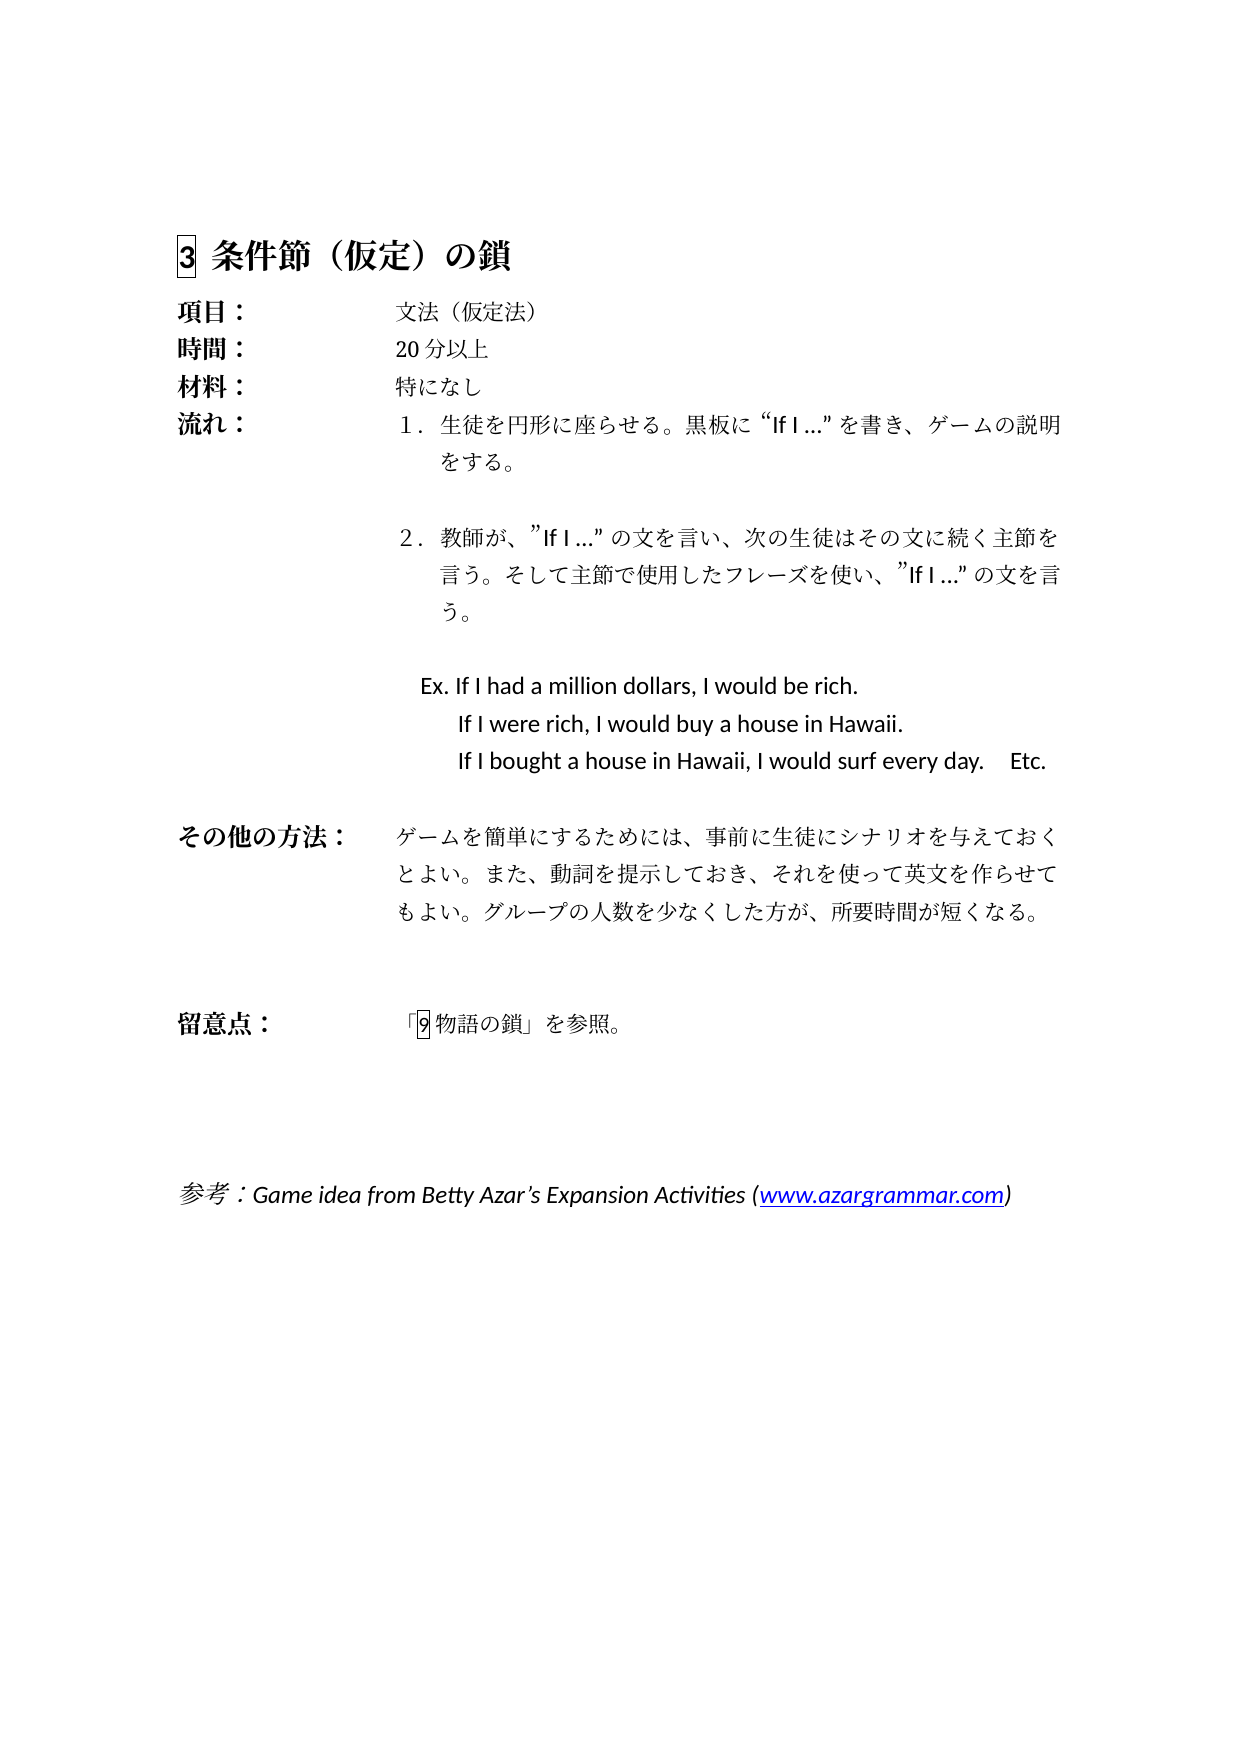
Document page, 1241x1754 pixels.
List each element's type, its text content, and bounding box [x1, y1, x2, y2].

table_header 3 条件節（仮定）の鎖 [166, 217, 1072, 292]
table_cell 時間： [166, 329, 384, 367]
table_cell 材料： [166, 367, 384, 404]
table_cell 留意点： [166, 1004, 384, 1137]
table_cell その他の方法： [166, 817, 384, 1004]
table_cell 項目： [166, 292, 384, 329]
text 参考：Game idea from Betty Azar’s Expansion Activities (www.azargrammar.com) [177, 1174, 1063, 1212]
table_cell 文法（仮定法） [384, 292, 1072, 329]
table_cell 流れ： [166, 404, 384, 817]
table_cell 20分以上 [384, 329, 1072, 367]
table_cell 「9 物語の鎖」を参照。 [384, 1004, 1072, 1137]
table_cell 特になし [384, 367, 1072, 404]
table_cell ゲームを簡単にするためには、事前に生徒にシナリオを与えておくとよい。また、動詞を提示しておき、それを使って英文を作らせてもよい。グループの人数を少なくした方が、所要時間が短くなる。 [384, 817, 1072, 1004]
table_cell １．生徒を円形に座らせる。黒板に “If I …” を書き、ゲームの説明をする。 ２．教師が、”If I …” の文を言い、次の生徒はその文に続く主節を言う。そして主節で使用したフレーズを使い、”If I ...” の文を言う。 Ex. If I had a million dollars, I would be rich. If I were rich, I would buy a house in Hawaii. If I bought a house in Hawaii, I would surf every day. Etc. [384, 404, 1072, 817]
